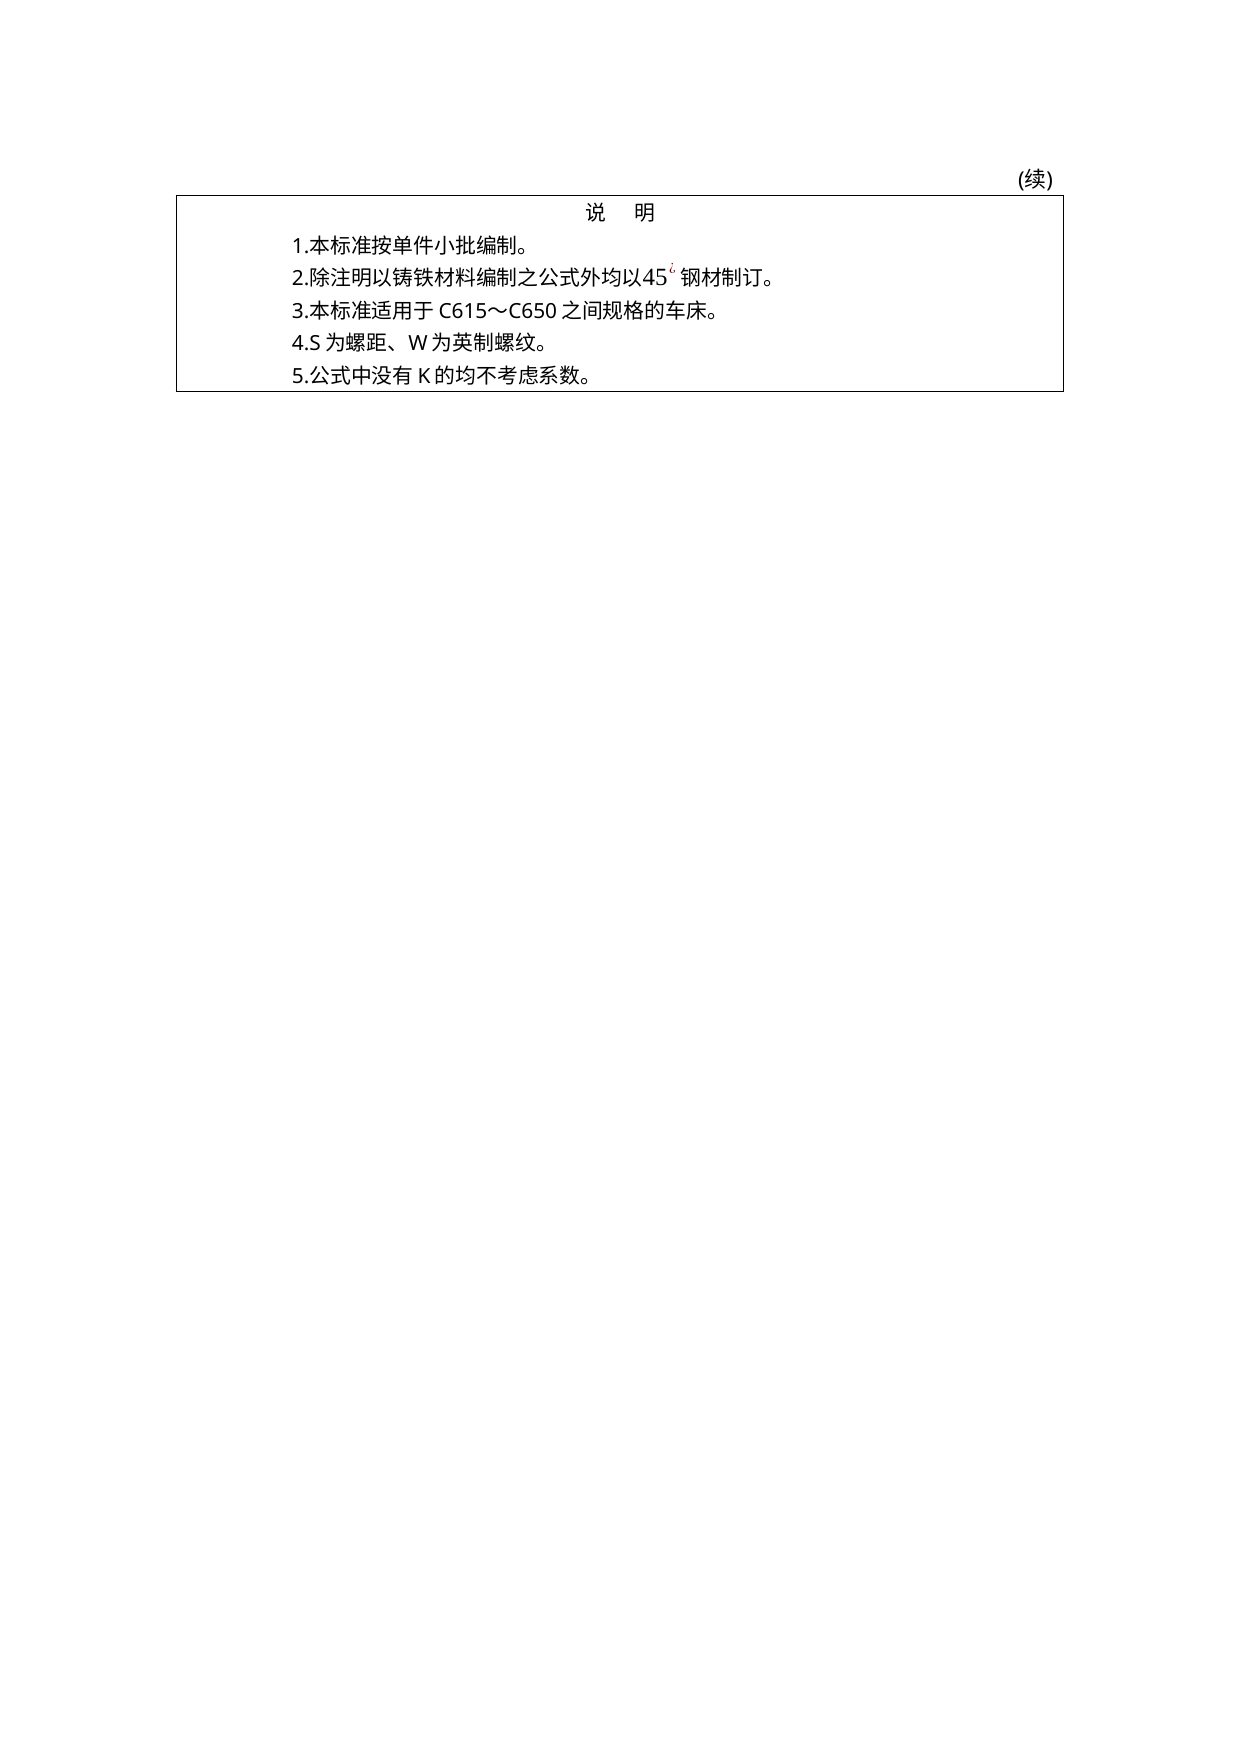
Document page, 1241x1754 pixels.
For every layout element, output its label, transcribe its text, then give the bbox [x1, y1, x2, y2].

text (续) [187, 162, 1053, 194]
table_header 说 明 1.本标准按单件小批编制。 2.除注明以铸铁材料编制之公式外均以 钢材制订。 3.本标准适用于C615～C650之间规格的车床。 4.S为螺距、W为英制螺纹。 5.公式中没有K的均不考虑系数。 [177, 196, 1063, 391]
